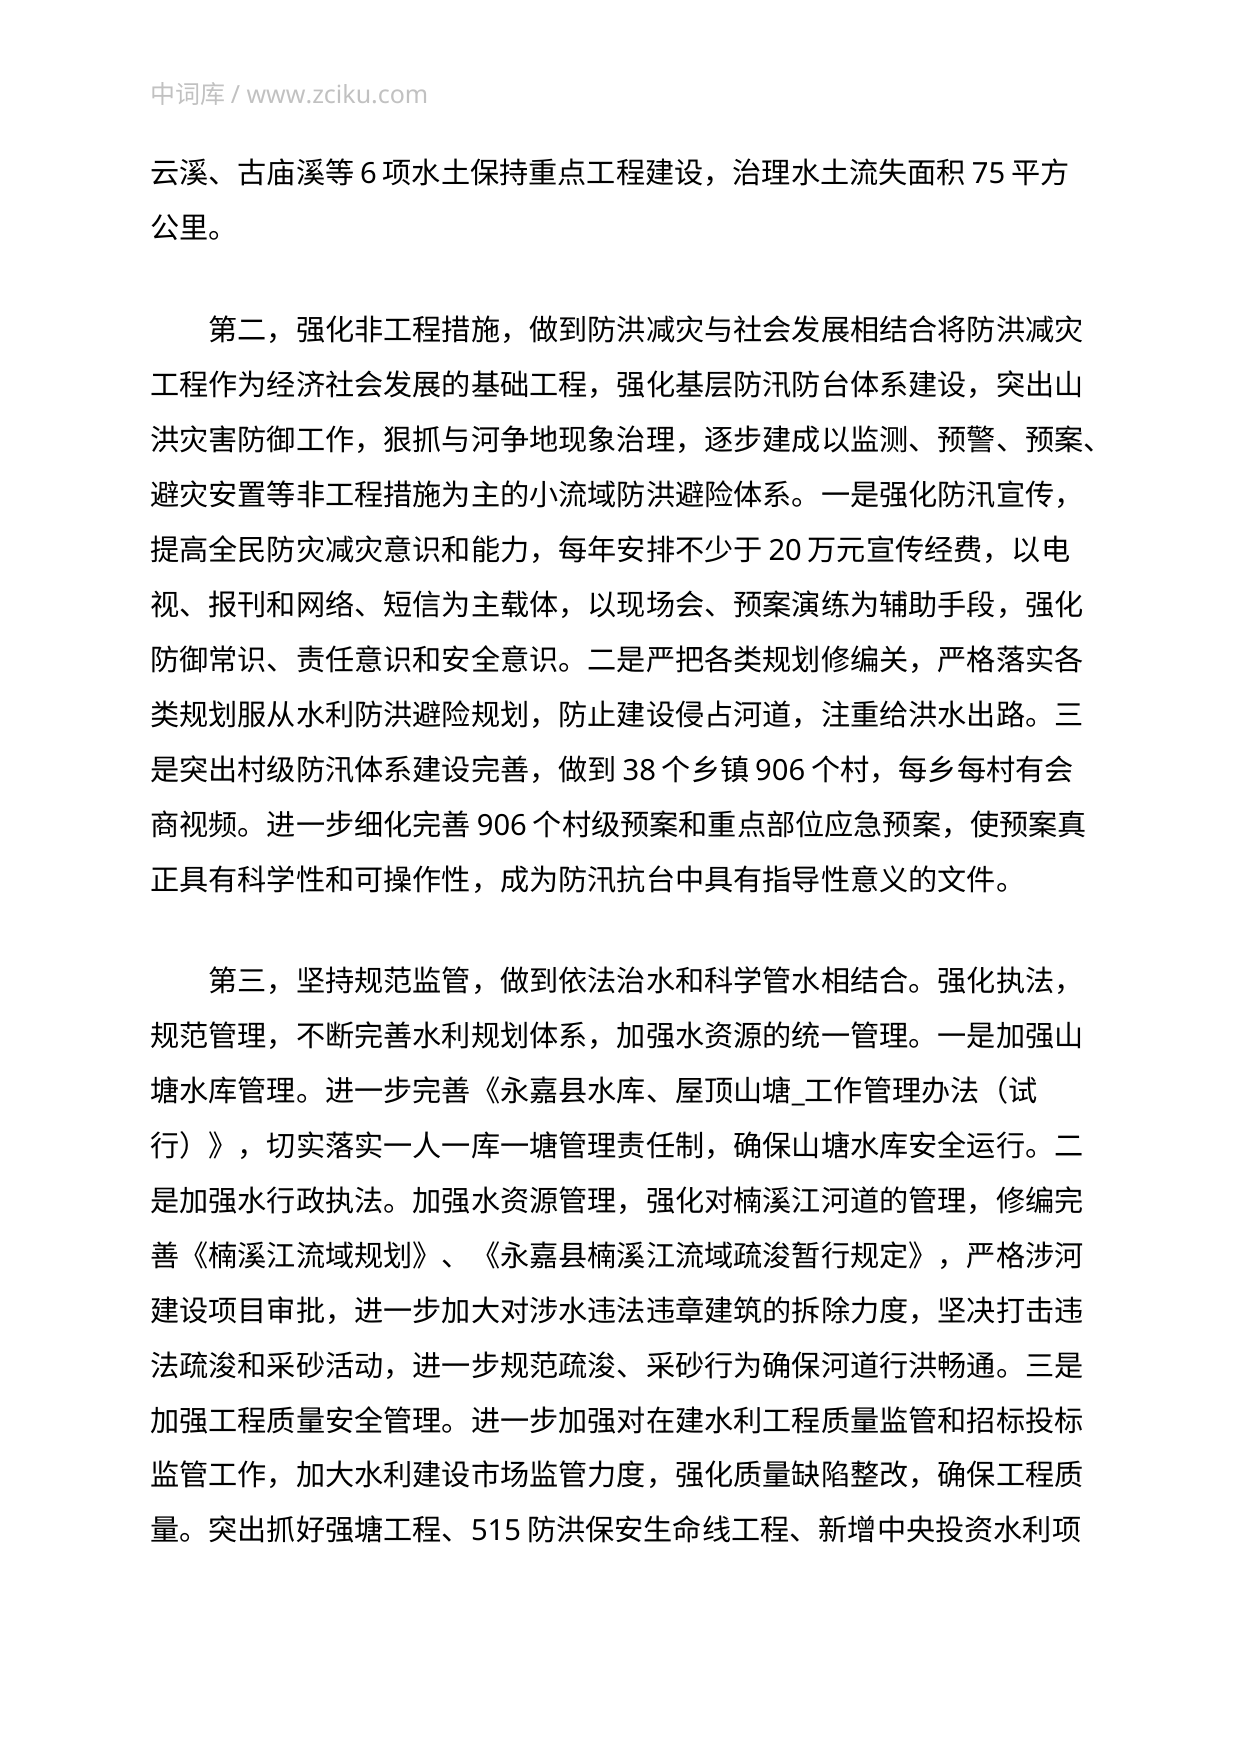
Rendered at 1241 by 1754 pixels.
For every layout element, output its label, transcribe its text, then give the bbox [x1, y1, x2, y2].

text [150, 958, 1090, 1549]
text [150, 150, 1090, 247]
text 第二，强化非工程措施，做到防洪减灾与社会发展相结合将防洪减灾工程作为经济社会发展的基础工程，强化基层防汛防台体系建设，突出山洪灾害防御工作，狠抓与河争地现象治理，逐步建成以监测、预警、预案、避灾安置等非工程措施为主的小流域防洪避险体系。一是强化防汛宣传，提高全民防灾减灾意识和能力，每年安排不少于20万元宣传经费，以电视、报刊和网络、短信为主载体，以现场会、预案演练为辅助手段，强化防御常识、责任意识和安全意识。二是严把各类规划修编关，严格落实各类规划服从水利防洪避险规划，防止建设侵占河道，注重给洪水出路。三是突出村级防汛体系建设完善，做到38个乡镇906个村，每乡每村有会商视频。进一步细化完善906个村级预案和重点部位应急预案，使预案真正具有科学性和可操作性，成为防汛抗台中具有指导性意义的文件。 [150, 307, 1090, 898]
